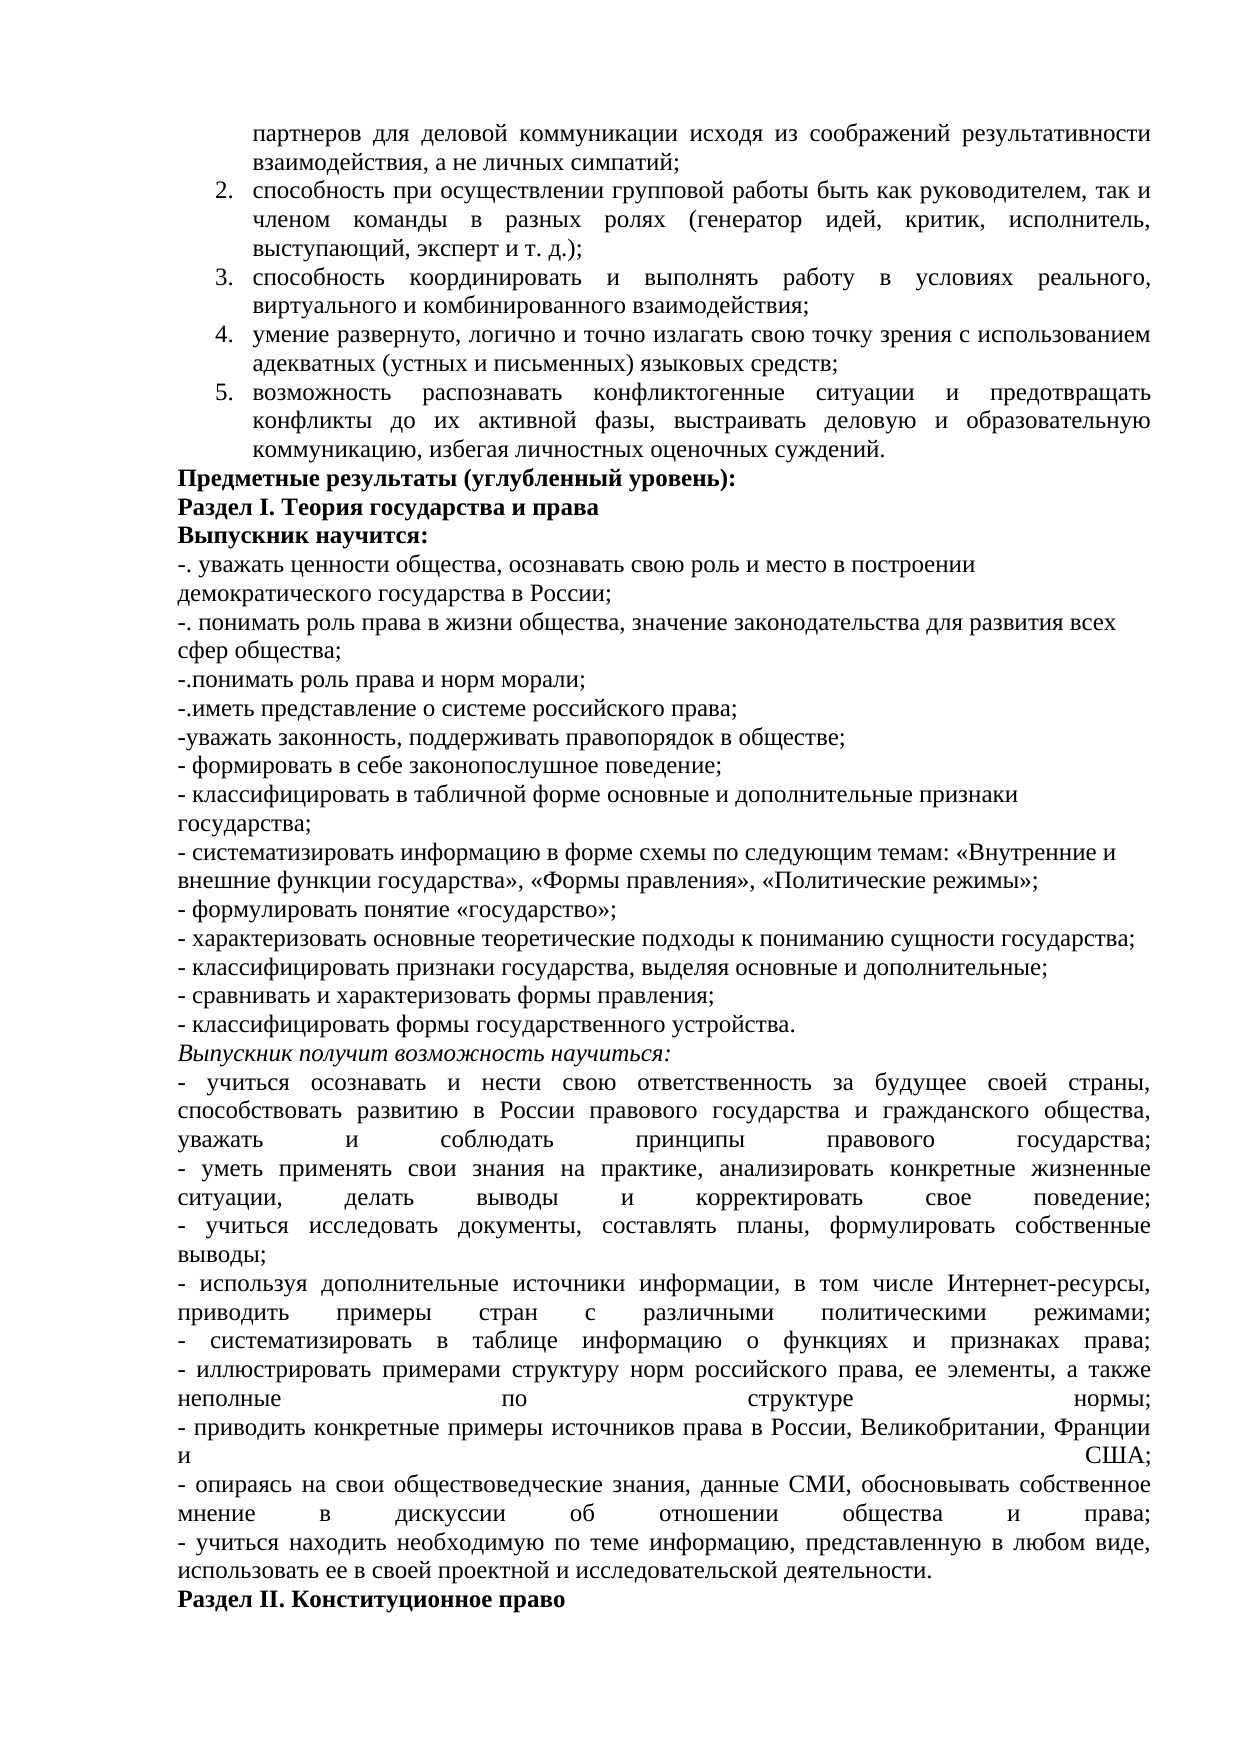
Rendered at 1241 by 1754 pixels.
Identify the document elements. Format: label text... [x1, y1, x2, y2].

text Предметные результаты (углубленный уровень): [177, 463, 1152, 492]
text - формировать в себе законопослушное поведение; - классифицировать в табличной форме основные и дополнительные признаки государства; - систематизировать информацию в форме схемы по следующим темам: «Внутренние и внешние функции государства», «Формы правления», «Политические режимы»; - формулировать понятие «государство»; - характеризовать основные теоретические подходы к пониманию сущности государства; - классифицировать признаки государства, выделяя основные и дополнительные; - сравнивать и характеризовать формы правления; - классифицировать формы государственного устройства. [177, 751, 1152, 1038]
list умение развернуто, логично и точно излагать свою точку зрения с использованием адекватных (устных и письменных) языковых средств; [215, 319, 1152, 377]
text Раздел II. Конституционное право [177, 1584, 1152, 1613]
text Выпускник научится: [177, 521, 1152, 549]
text -. уважать ценности общества, осознавать свою роль и место в построении демократического государства в России; [177, 549, 1152, 607]
text Выпускник получит возможность научиться: [177, 1038, 1152, 1067]
text -. понимать роль права в жизни общества, значение законодательства для развития всех сфер общества; [177, 607, 1152, 664]
text - учиться осознавать и нести свою ответственность за будущее своей страны, способствовать развитию в России правового государства и гражданского общества, уважать и соблюдать принципы правового государства; - уметь применять свои знания на практике, анализировать конкретные жизненные ситуации, делать выводы и корректировать свое поведение; - учиться исследовать документы, составлять планы, формулировать собственные выводы; - используя дополнительные источники информации, в том числе Интернет-ресурсы, приводить примеры стран с различными политическими режимами; - систематизировать в таблице информацию о функциях и признаках права; - иллюстрировать примерами структуру норм российского права, ее элементы, а также неполные по структуре нормы; - приводить конкретные примеры источников права в России, Великобритании, Франции и США; - опираясь на свои обществоведческие знания, данные СМИ, обосновывать собственное мнение в дискуссии об отношении общества и права; - учиться находить необходимую по теме информацию, представленную в любом виде, использовать ее в своей проектной и исследовательской деятельности. [177, 1067, 1152, 1584]
text -.иметь представление о системе российского права; [177, 693, 1152, 722]
text -.понимать роль права и норм морали; [177, 664, 1152, 693]
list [215, 118, 1152, 176]
text -уважать законность, поддерживать правопорядок в обществе; [177, 722, 1152, 751]
text Раздел I. Теория государства и права [177, 492, 1152, 521]
list способность при осуществлении групповой работы быть как руководителем, так и членом команды в разных ролях (генератор идей, критик, исполнитель, выступающий, эксперт и т. д.); [215, 176, 1152, 262]
list способность координировать и выполнять работу в условиях реального, виртуального и комбинированного взаимодействия; [215, 262, 1152, 319]
list возможность распознавать конфликтогенные ситуации и предотвращать конфликты до их активной фазы, выстраивать деловую и образовательную коммуникацию, избегая личностных оценочных суждений. [215, 377, 1152, 463]
